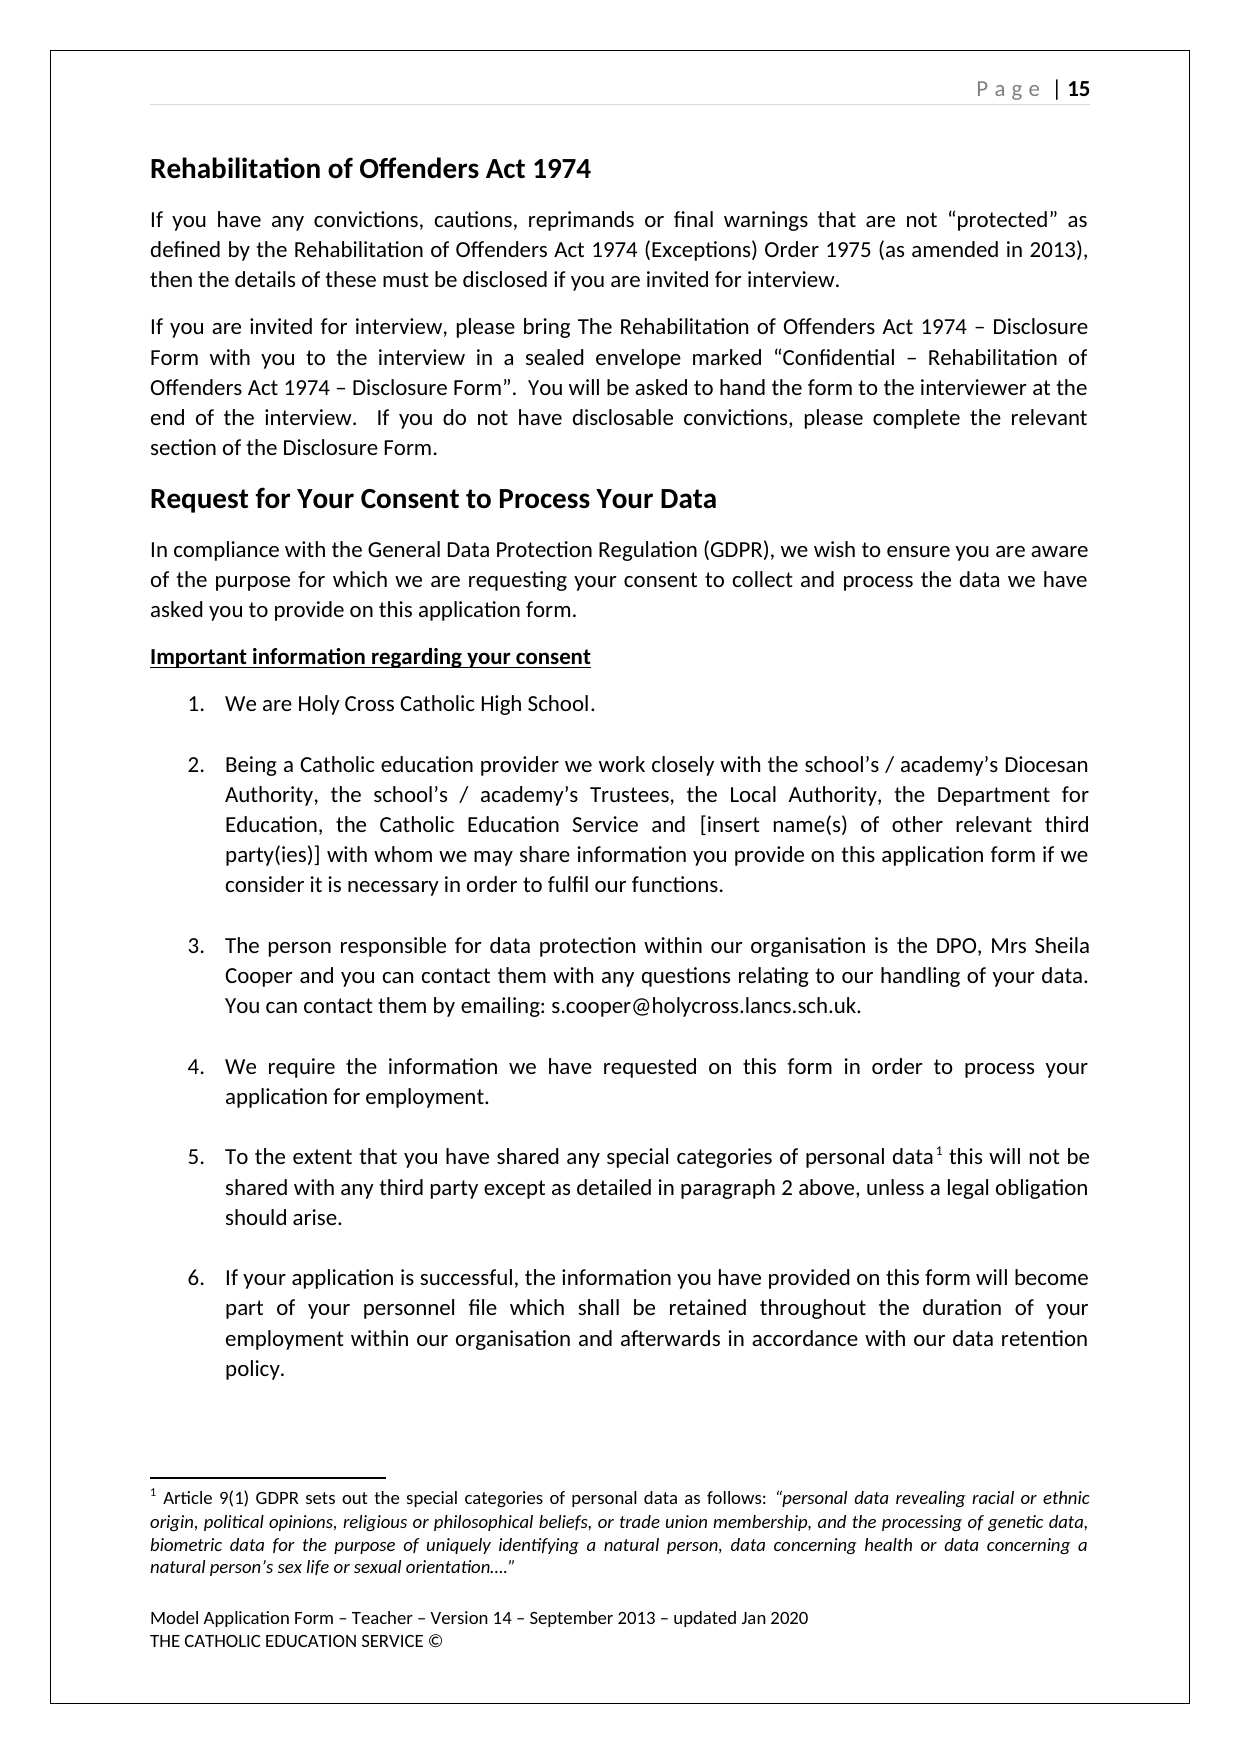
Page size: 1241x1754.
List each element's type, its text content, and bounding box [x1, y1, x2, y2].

list If your application is successful, the information you have provided on this form will become part of your personnel file which shall be retained throughout the duration of your employment within our organisation and afterwards in accordance with our data retention policy. [187, 1263, 1090, 1382]
text If you are invited for interview, please bring The Rehabilitation of Offenders Act 1974 – Disclosure Form with you to the interview in a sealed envelope marked “Confidential – Rehabilitation of Offenders Act 1974 – Disclosure Form”. You will be asked to hand the form to the interviewer at the end of the interview. If you do not have disclosable convictions, please complete the relevant section of the Disclosure Form. [150, 312, 1090, 461]
text In compliance with the General Data Protection Regulation (GDPR), we wish to ensure you are aware of the purpose for which we are requesting your consent to collect and process the data we have asked you to provide on this application form. [150, 535, 1090, 624]
text If you have any convictions, cautions, reprimands or final warnings that are not “protected” as defined by the Rehabilitation of Offenders Act 1974 (Exceptions) Order 1975 (as amended in 2013), then the details of these must be disclosed if you are invited for interview. [150, 205, 1090, 293]
list To the extent that you have shared any special categories of personal data this will not be shared with any third party except as detailed in paragraph 2 above, unless a legal obligation should arise. [187, 1142, 1090, 1231]
text Important information regarding your consent [150, 642, 1090, 671]
list We require the information we have requested on this form in order to process your application for employment. [187, 1052, 1090, 1110]
list The person responsible for data protection within our organisation is the DPO, Mrs Sheila Cooper and you can contact them with any questions relating to our handling of your data. You can contact them by emailing: s.cooper@holycross.lancs.sch.uk. [187, 931, 1090, 1019]
list Being a Catholic education provider we work closely with the school’s / academy’s Diocesan Authority, the school’s / academy’s Trustees, the Local Authority, the Department for Education, the Catholic Education Service and [insert name(s) of other relevant third party(ies)] with whom we may share information you provide on this application form if we consider it is necessary in order to fulfil our functions. [187, 750, 1090, 899]
list We are Holy Cross Catholic High School. [187, 689, 1090, 717]
text Rehabilitation of Offenders Act 1974 [150, 150, 1090, 186]
text Request for Your Consent to Process Your Data [150, 480, 1090, 516]
